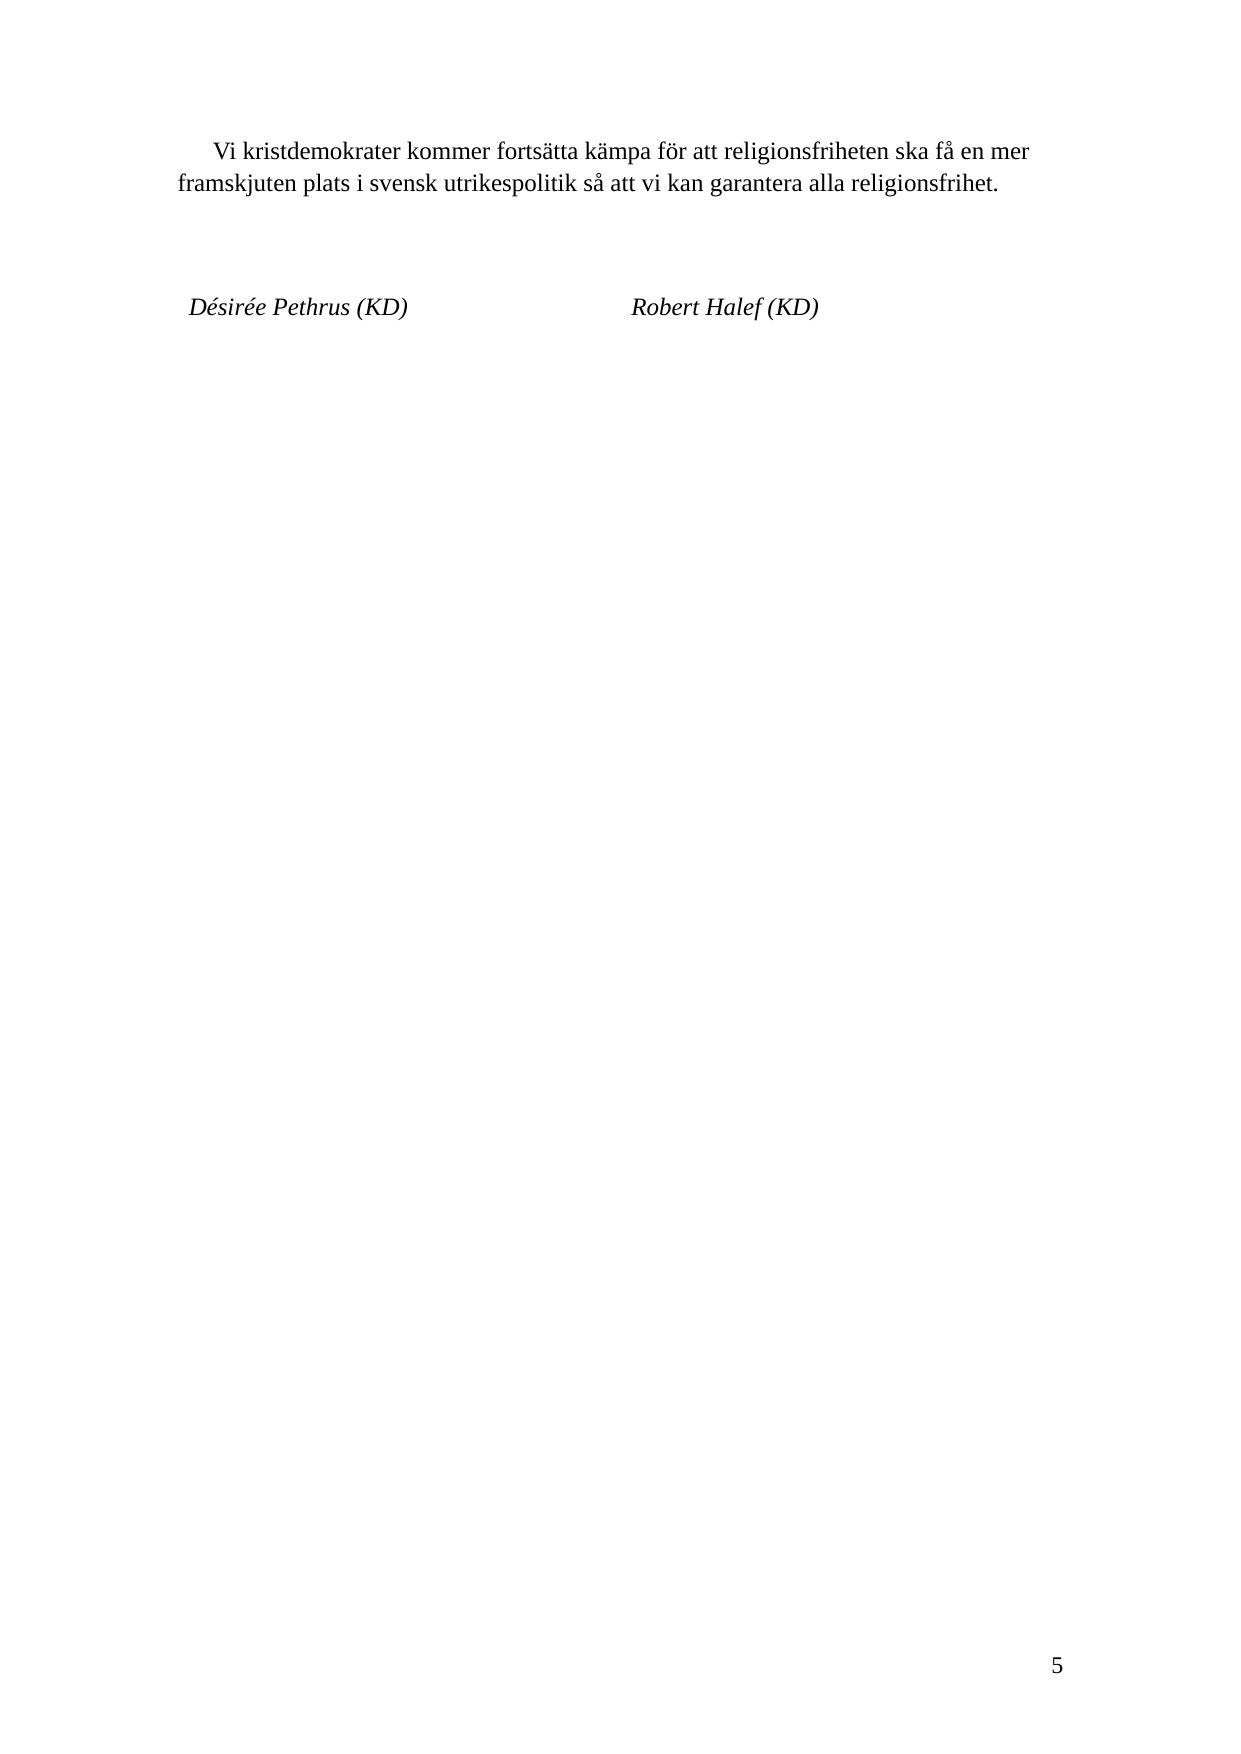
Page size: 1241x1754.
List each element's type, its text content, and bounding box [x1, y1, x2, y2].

text Vi kristdemokrater kommer fortsätta kämpa för att religionsfriheten ska få en mer framskjuten plats i svensk utrikespolitik så att vi kan garantera alla religionsfrihet. [177, 134, 1063, 196]
table_header Désirée Pethrus (KD) [177, 259, 620, 328]
table_header Robert Halef (KD) [620, 259, 1063, 328]
